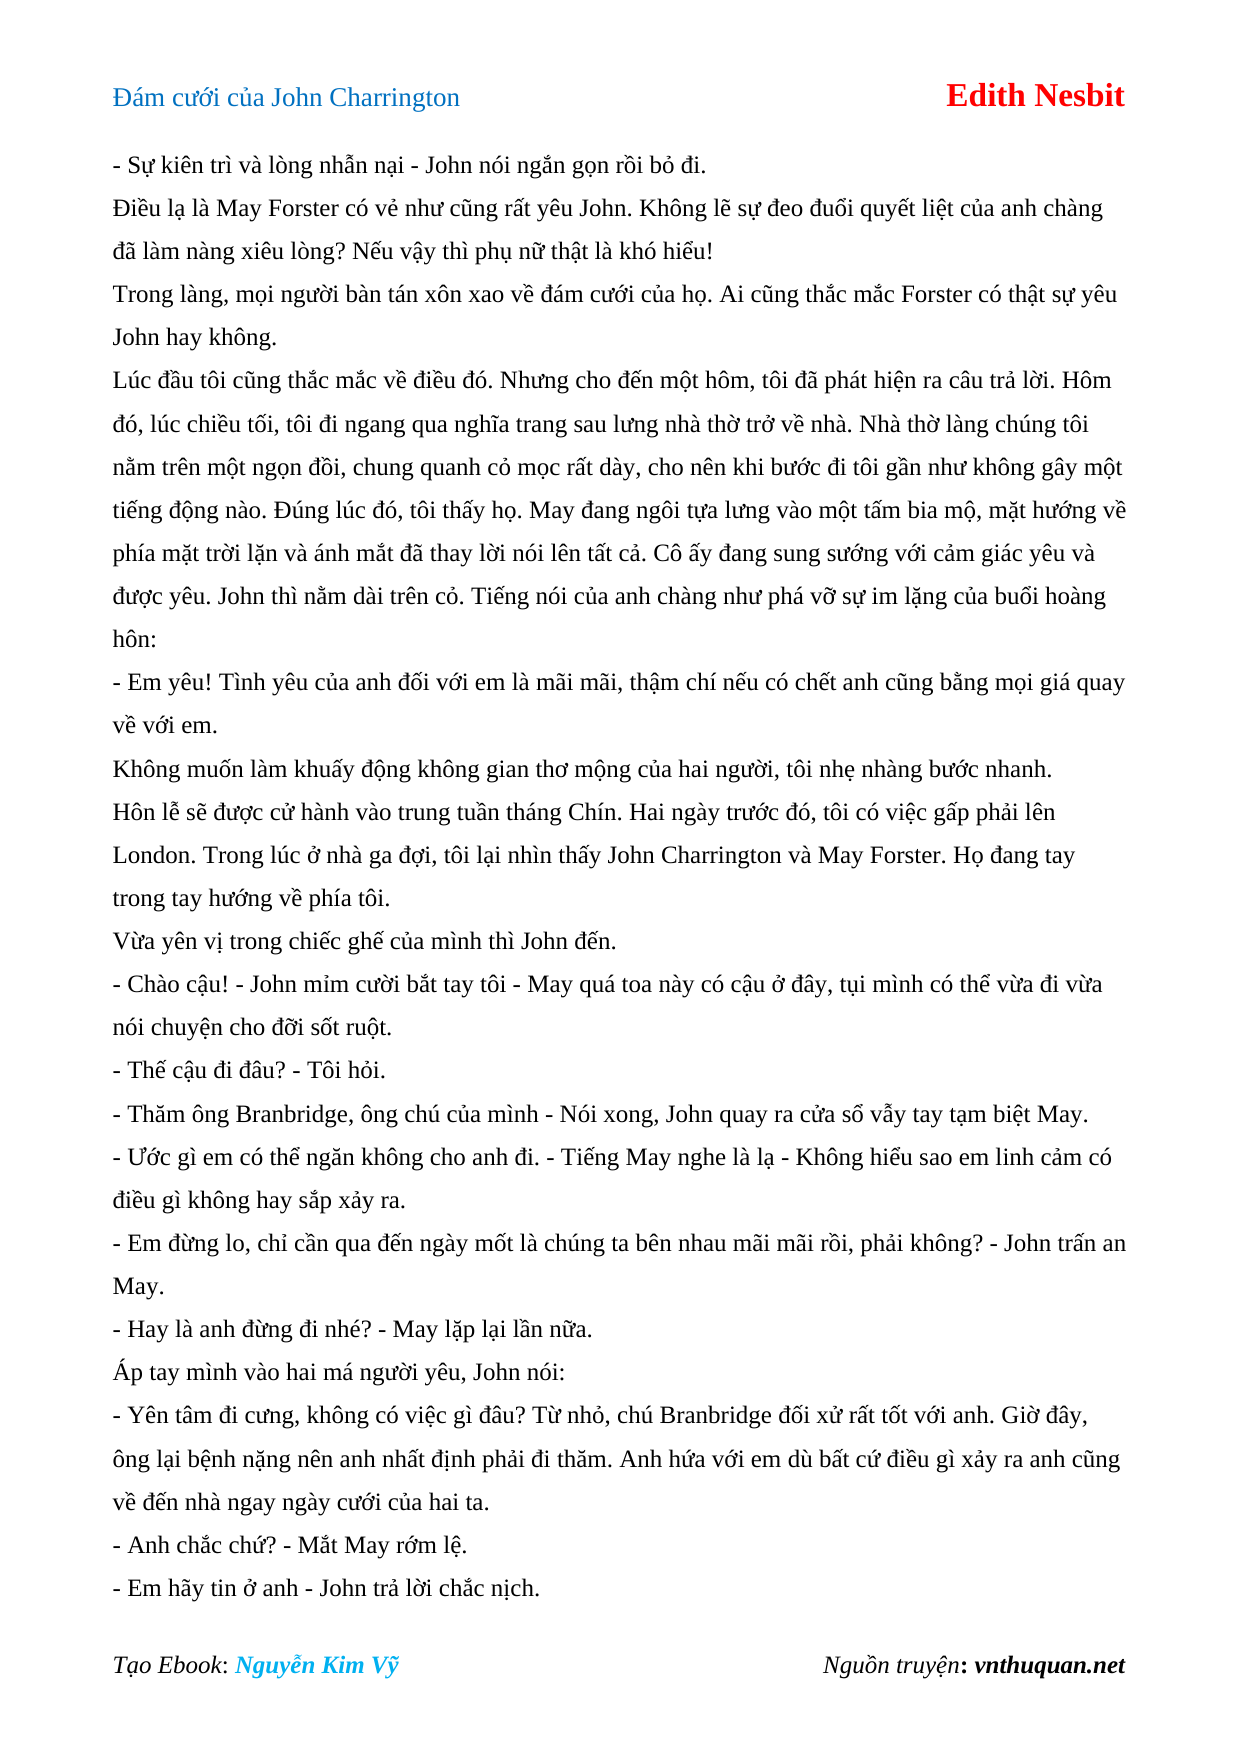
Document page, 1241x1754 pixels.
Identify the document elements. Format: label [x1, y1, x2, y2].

text [112, 150, 1128, 1602]
